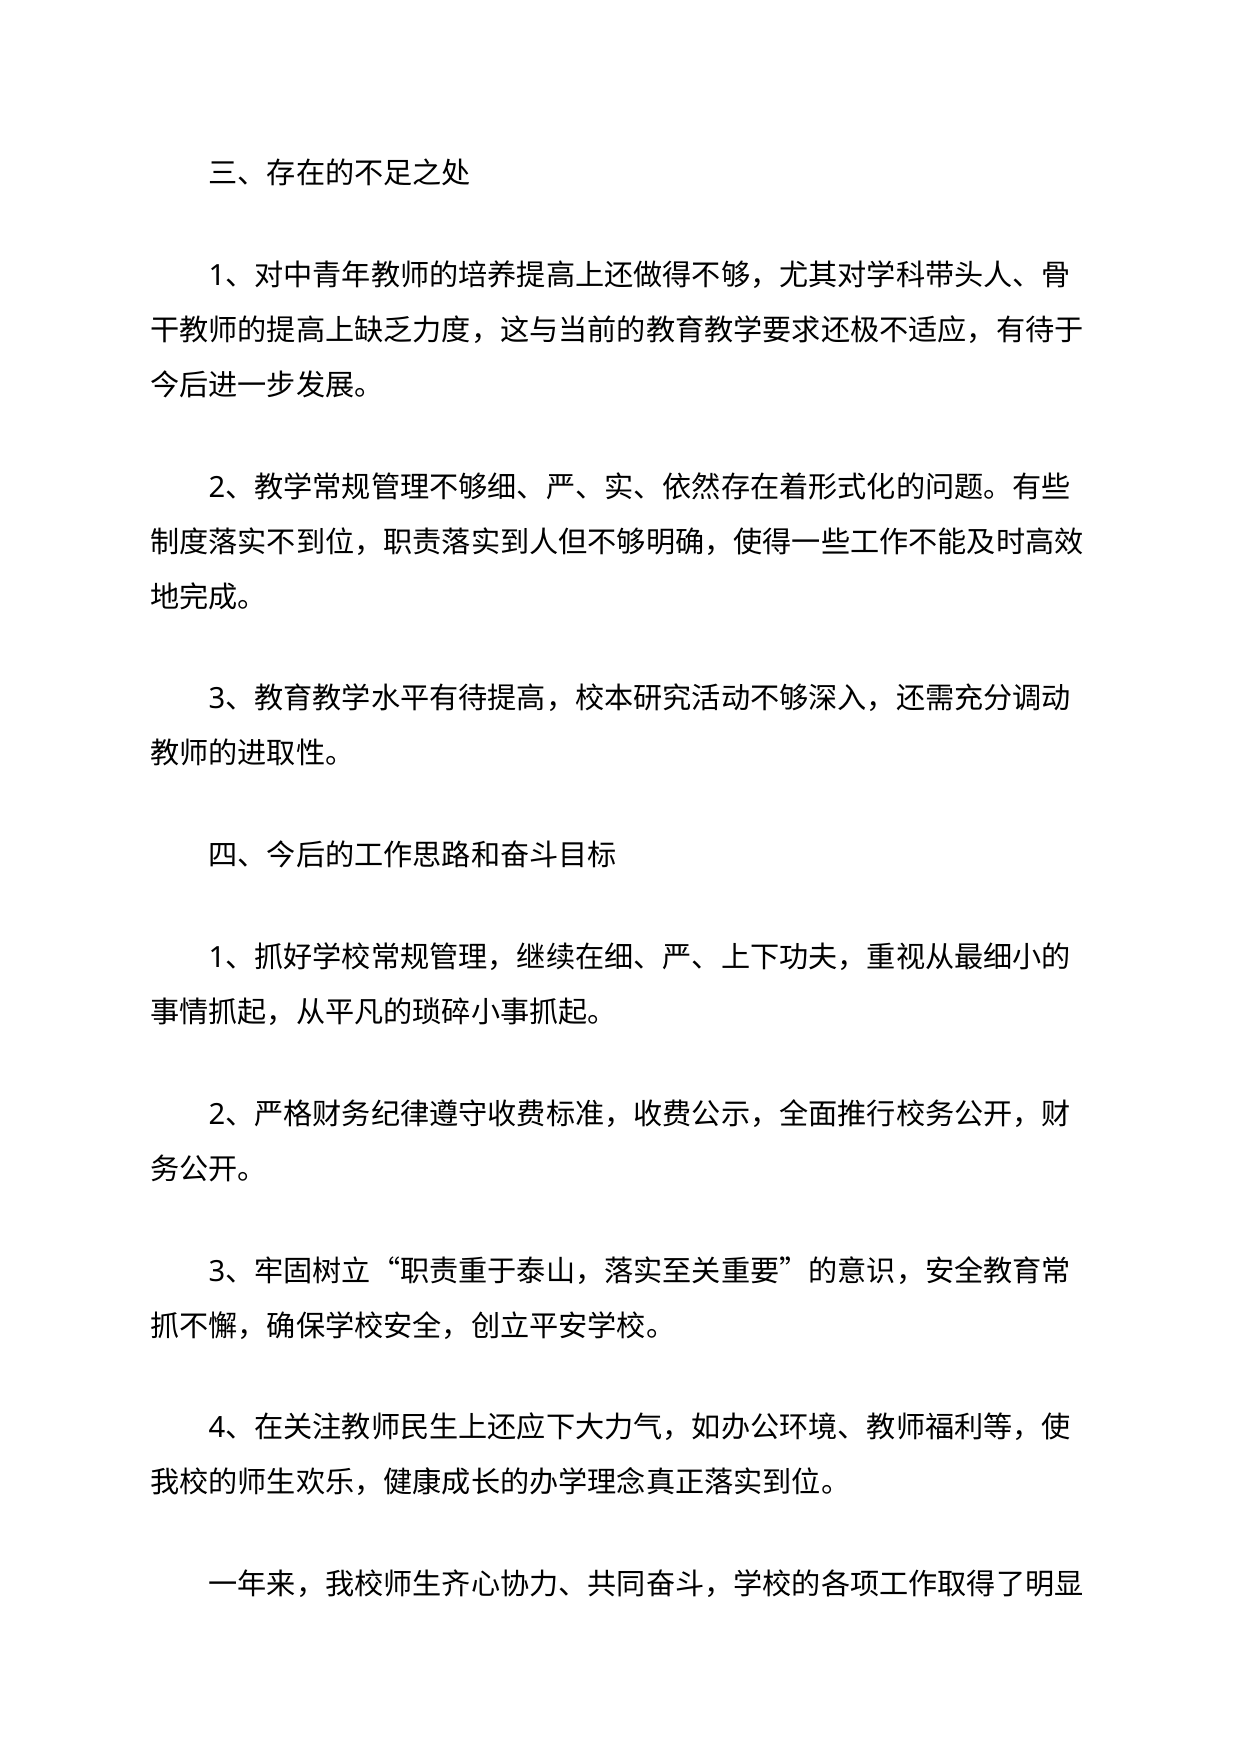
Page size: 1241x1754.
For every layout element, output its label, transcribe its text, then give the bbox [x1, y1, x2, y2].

text 1、对中青年教师的培养提高上还做得不够，尤其对学科带头人、骨干教师的提高上缺乏力度，这与当前的教育教学要求还极不适应，有待于今后进一步发展。 [150, 252, 1090, 404]
text 2、严格财务纪律遵守收费标准，收费公示，全面推行校务公开，财务公开。 [150, 1090, 1090, 1188]
text 四、今后的工作思路和奋斗目标 [150, 832, 1090, 874]
text 3、教育教学水平有待提高，校本研究活动不够深入，还需充分调动教师的进取性。 [150, 675, 1090, 772]
text 3、牢固树立“职责重于泰山，落实至关重要”的意识，安全教育常抓不懈，确保学校安全，创立平安学校。 [150, 1247, 1090, 1344]
text 4、在关注教师民生上还应下大力气，如办公环境、教师福利等，使我校的师生欢乐，健康成长的办学理念真正落实到位。 [150, 1404, 1090, 1501]
text 1、抓好学校常规管理，继续在细、严、上下功夫，重视从最细小的事情抓起，从平凡的琐碎小事抓起。 [150, 934, 1090, 1031]
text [150, 1561, 1090, 1603]
text 三、存在的不足之处 [150, 150, 1090, 192]
text 2、教学常规管理不够细、严、实、依然存在着形式化的问题。有些制度落实不到位，职责落实到人但不够明确，使得一些工作不能及时高效地完成。 [150, 463, 1090, 616]
